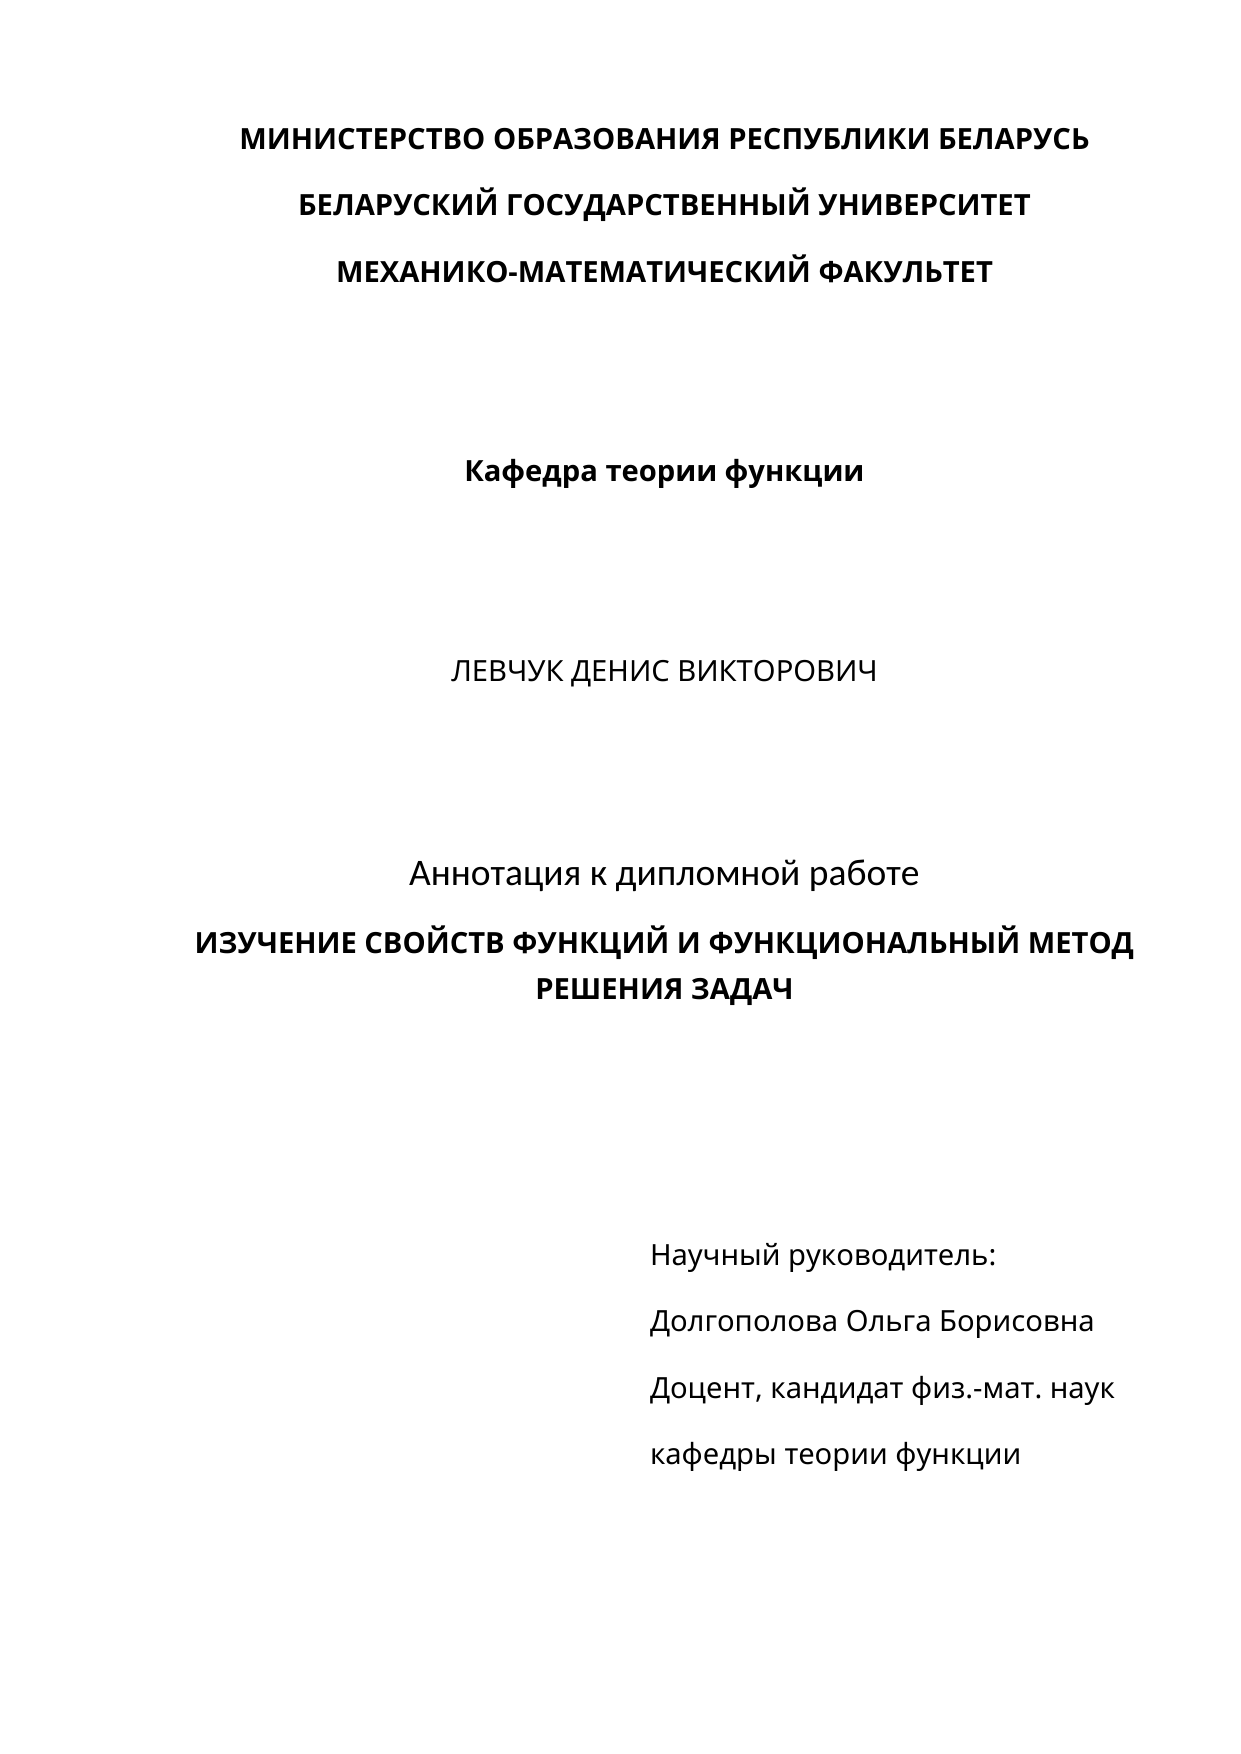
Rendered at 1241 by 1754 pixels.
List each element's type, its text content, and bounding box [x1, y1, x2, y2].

text Научный руководитель: [650, 1234, 1152, 1274]
text Аннотация к дипломной работе [177, 849, 1152, 895]
text МЕХАНИКО-МАТЕМАТИЧЕСКИЙ ФАКУЛЬТЕТ [177, 251, 1152, 291]
text Долгополова Ольга Борисовна [650, 1301, 1152, 1340]
text Кафедра теории функции [177, 450, 1152, 490]
text МИНИСТЕРСТВО ОБРАЗОВАНИЯ РЕСПУБЛИКИ БЕЛАРУСЬ [177, 118, 1152, 158]
text Доцент, кандидат физ.-мат. наук [650, 1367, 1152, 1407]
text кафедры теории функции [650, 1433, 1152, 1473]
text ЛЕВЧУК ДЕНИС ВИКТОРОВИЧ [177, 650, 1152, 689]
text ИЗУЧЕНИЕ СВОЙСТВ ФУНКЦИЙ И ФУНКЦИОНАЛЬНЫЙ МЕТОД РЕШЕНИЯ ЗАДАЧ [177, 923, 1152, 1008]
text БЕЛАРУСКИЙ ГОСУДАРСТВЕННЫЙ УНИВЕРСИТЕТ [177, 184, 1152, 224]
